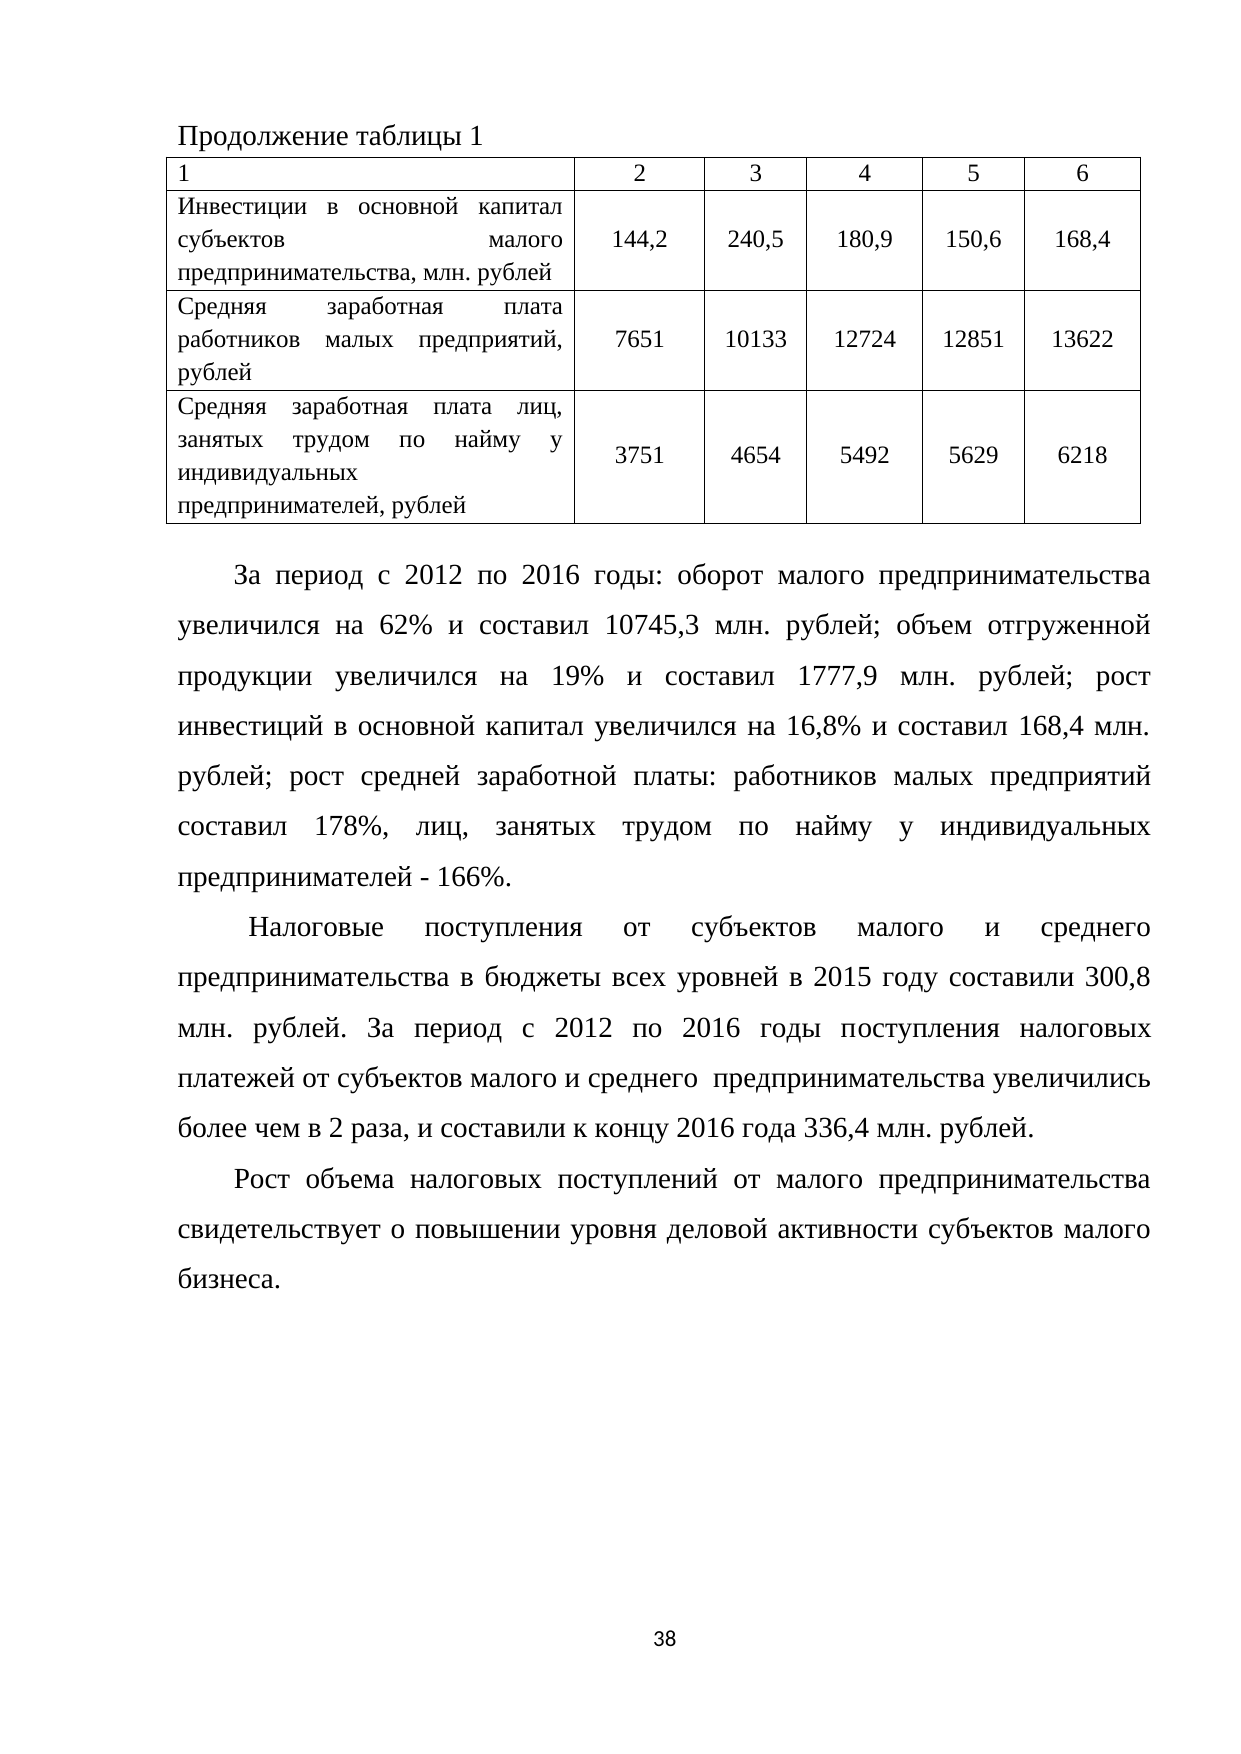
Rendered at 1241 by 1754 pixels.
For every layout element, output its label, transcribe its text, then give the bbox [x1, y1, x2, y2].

table_cell 5492 [807, 391, 922, 522]
table_cell 7651 [575, 291, 704, 390]
text За период с 2012 по 2016 годы: оборот малого предпринимательства увеличился на 62% и составил 10745,3 млн. рублей; объем отгруженной продукции увеличился на 19% и составил 1777,9 млн. рублей; рост инвестиций в основной капитал увеличился на 16,8% и составил 168,4 млн. рублей; рост средней заработной платы: работников малых предприятий составил 178%, лиц, занятых трудом по найму у индивидуальных предпринимателей - 166%. [177, 557, 1152, 892]
table_cell 240,5 [705, 191, 806, 290]
table_cell 5629 [923, 391, 1024, 522]
table_header 5 [923, 158, 1024, 190]
table_cell 12851 [923, 291, 1024, 390]
table_cell 4654 [705, 391, 806, 522]
table_cell 12724 [807, 291, 922, 390]
table_cell Инвестиции в основной капитал субъектов малого предпринимательства, млн. рублей [167, 191, 574, 290]
table_header 2 [575, 158, 704, 190]
table_cell 6218 [1025, 391, 1140, 522]
table_cell Средняя заработная плата лиц, занятых трудом по найму у индивидуальных предпринимателей, рублей [167, 391, 574, 522]
table_header 1 [167, 158, 574, 190]
text Продолжение таблицы 1 [177, 118, 1152, 152]
table_header 6 [1025, 158, 1140, 190]
table_cell 168,4 [1025, 191, 1140, 290]
table_cell 10133 [705, 291, 806, 390]
text Рост объема налоговых поступлений от малого предпринимательства свидетельствует о повышении уровня деловой активности субъектов малого бизнеса. [177, 1161, 1152, 1295]
table_header 4 [807, 158, 922, 190]
table_cell 150,6 [923, 191, 1024, 290]
table_cell Средняя заработная плата работников малых предприятий, рублей [167, 291, 574, 390]
text Налоговые поступления от субъектов малого и среднего предпринимательства в бюджеты всех уровней в 2015 году составили 300,8 млн. рублей. За период с 2012 по 2016 годы поступления налоговых платежей от субъектов малого и среднего предпринимательства увеличились более чем в 2 раза, и составили к концу 2016 года 336,4 млн. рублей. [177, 909, 1152, 1144]
table_cell 144,2 [575, 191, 704, 290]
table_header 3 [705, 158, 806, 190]
table_cell 180,9 [807, 191, 922, 290]
table_cell 13622 [1025, 291, 1140, 390]
table_cell 3751 [575, 391, 704, 522]
